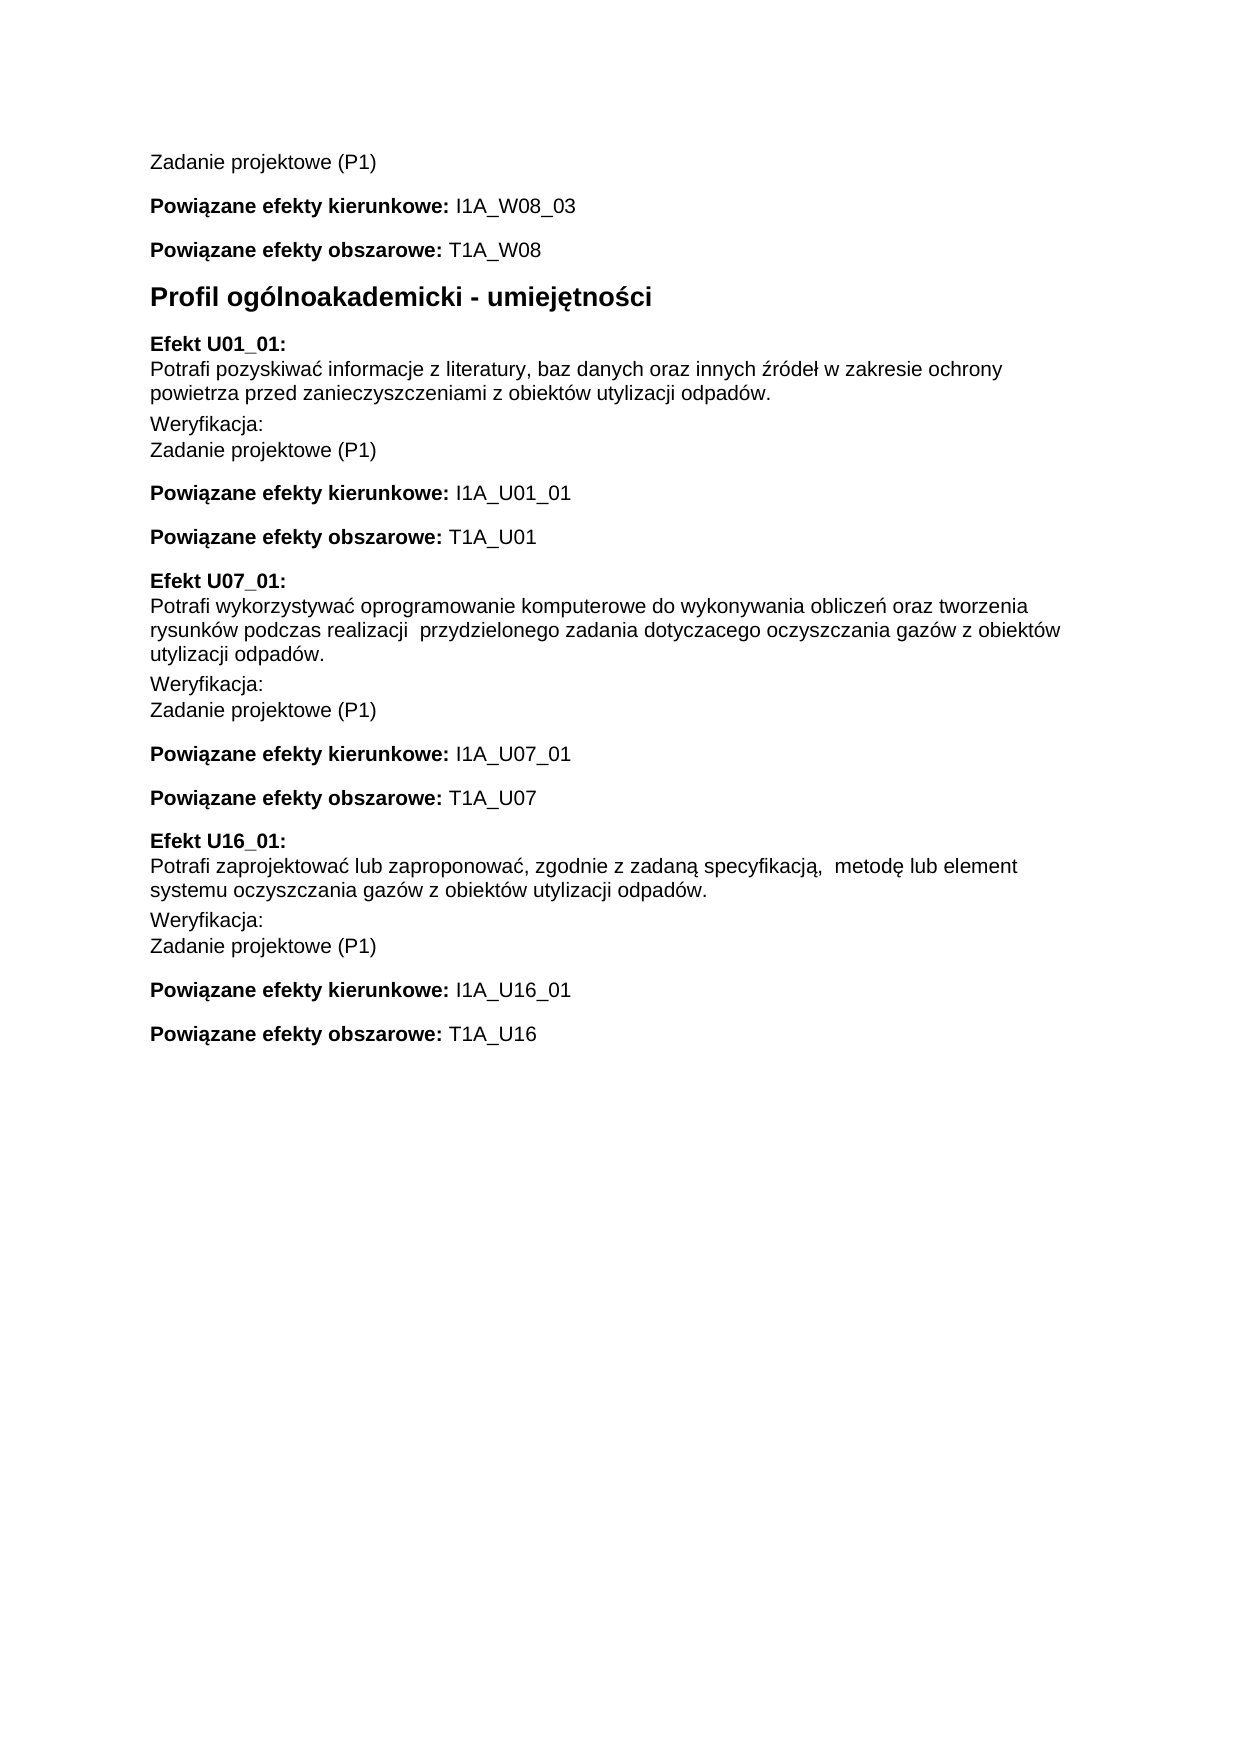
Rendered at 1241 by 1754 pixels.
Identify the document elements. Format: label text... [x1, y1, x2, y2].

text Potrafi zaprojektować lub zaproponować, zgodnie z zadaną specyfikacją, metodę lub element systemu oczyszczania gazów z obiektów utylizacji odpadów. [150, 854, 1090, 902]
text Potrafi pozyskiwać informacje z literatury, baz danych oraz innych źródeł w zakresie ochrony powietrza przed zanieczyszczeniami z obiektów utylizacji odpadów. [150, 357, 1090, 405]
text Powiązane efekty kierunkowe: I1A_U16_01 [150, 978, 1090, 1002]
text Zadanie projektowe (P1) [150, 437, 1090, 461]
text Powiązane efekty kierunkowe: I1A_U07_01 [150, 742, 1090, 766]
text Powiązane efekty kierunkowe: I1A_W08_03 [150, 194, 1090, 218]
text Zadanie projektowe (P1) [150, 934, 1090, 958]
text Efekt U01_01: [150, 332, 1090, 356]
text Zadanie projektowe (P1) [150, 698, 1090, 722]
text Zadanie projektowe (P1) [150, 150, 1090, 174]
text Potrafi wykorzystywać oprogramowanie komputerowe do wykonywania obliczeń oraz tworzenia rysunków podczas realizacji przydzielonego zadania dotyczacego oczyszczania gazów z obiektów utylizacji odpadów. [150, 594, 1090, 666]
text Efekt U07_01: [150, 569, 1090, 593]
text Weryfikacja: [150, 672, 1090, 696]
subtitle Profil ogólnoakademicki - umiejętności [150, 281, 1090, 312]
text Efekt U16_01: [150, 829, 1090, 853]
text Weryfikacja: [150, 411, 1090, 435]
text Weryfikacja: [150, 908, 1090, 932]
text Powiązane efekty kierunkowe: I1A_U01_01 [150, 481, 1090, 505]
text Powiązane efekty obszarowe: T1A_U16 [150, 1022, 1090, 1046]
text Powiązane efekty obszarowe: T1A_U01 [150, 525, 1090, 549]
text Powiązane efekty obszarowe: T1A_W08 [150, 237, 1090, 261]
text Powiązane efekty obszarowe: T1A_U07 [150, 785, 1090, 809]
